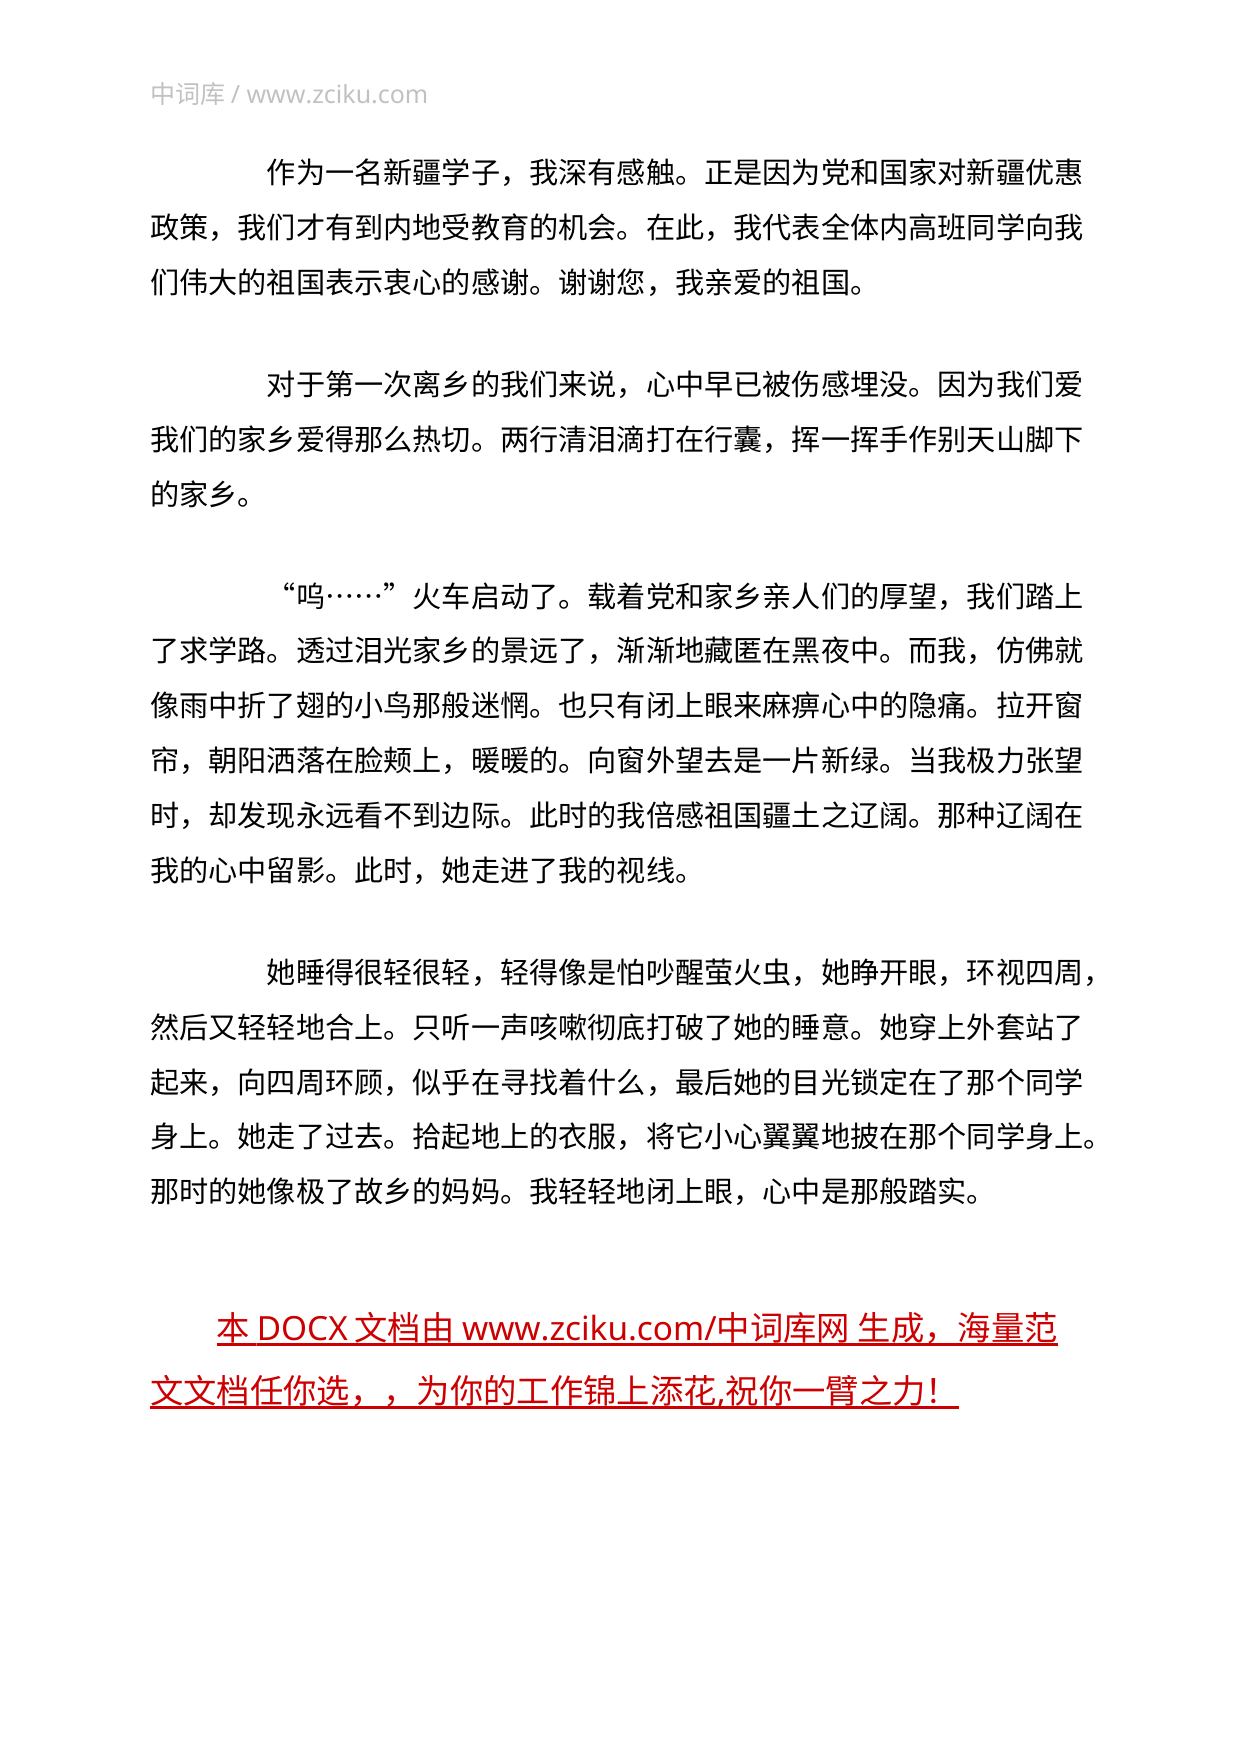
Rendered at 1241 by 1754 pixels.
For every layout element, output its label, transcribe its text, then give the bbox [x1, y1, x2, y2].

text 作为一名新疆学子，我深有感触。正是因为党和国家对新疆优惠政策，我们才有到内地受教育的机会。在此，我代表全体内高班同学向我们伟大的祖国表示衷心的感谢。谢谢您，我亲爱的祖国。 [150, 150, 1090, 302]
text 对于第一次离乡的我们来说，心中早已被伤感埋没。因为我们爱我们的家乡爱得那么热切。两行清泪滴打在行囊，挥一挥手作别天山脚下的家乡。 [150, 362, 1090, 514]
text 本DOCX文档由 www.zciku.com/中词库网 生成，海量范文文档任你选，，为你的工作锦上添花,祝你一臂之力！ [150, 1302, 1090, 1413]
text 她睡得很轻很轻，轻得像是怕吵醒萤火虫，她睁开眼，环视四周，然后又轻轻地合上。只听一声咳嗽彻底打破了她的睡意。她穿上外套站了起来，向四周环顾，似乎在寻找着什么，最后她的目光锁定在了那个同学身上。她走了过去。拾起地上的衣服，将它小心翼翼地披在那个同学身上。那时的她像极了故乡的妈妈。我轻轻地闭上眼，心中是那般踏实。 [150, 949, 1090, 1211]
text “呜……”火车启动了。载着党和家乡亲人们的厚望，我们踏上了求学路。透过泪光家乡的景远了，渐渐地藏匿在黑夜中。而我，仿佛就像雨中折了翅的小鸟那般迷惘。也只有闭上眼来麻痹心中的隐痛。拉开窗帘，朝阳洒落在脸颊上，暖暖的。向窗外望去是一片新绿。当我极力张望时，却发现永远看不到边际。此时的我倍感祖国疆土之辽阔。那种辽阔在我的心中留影。此时，她走进了我的视线。 [150, 573, 1090, 890]
